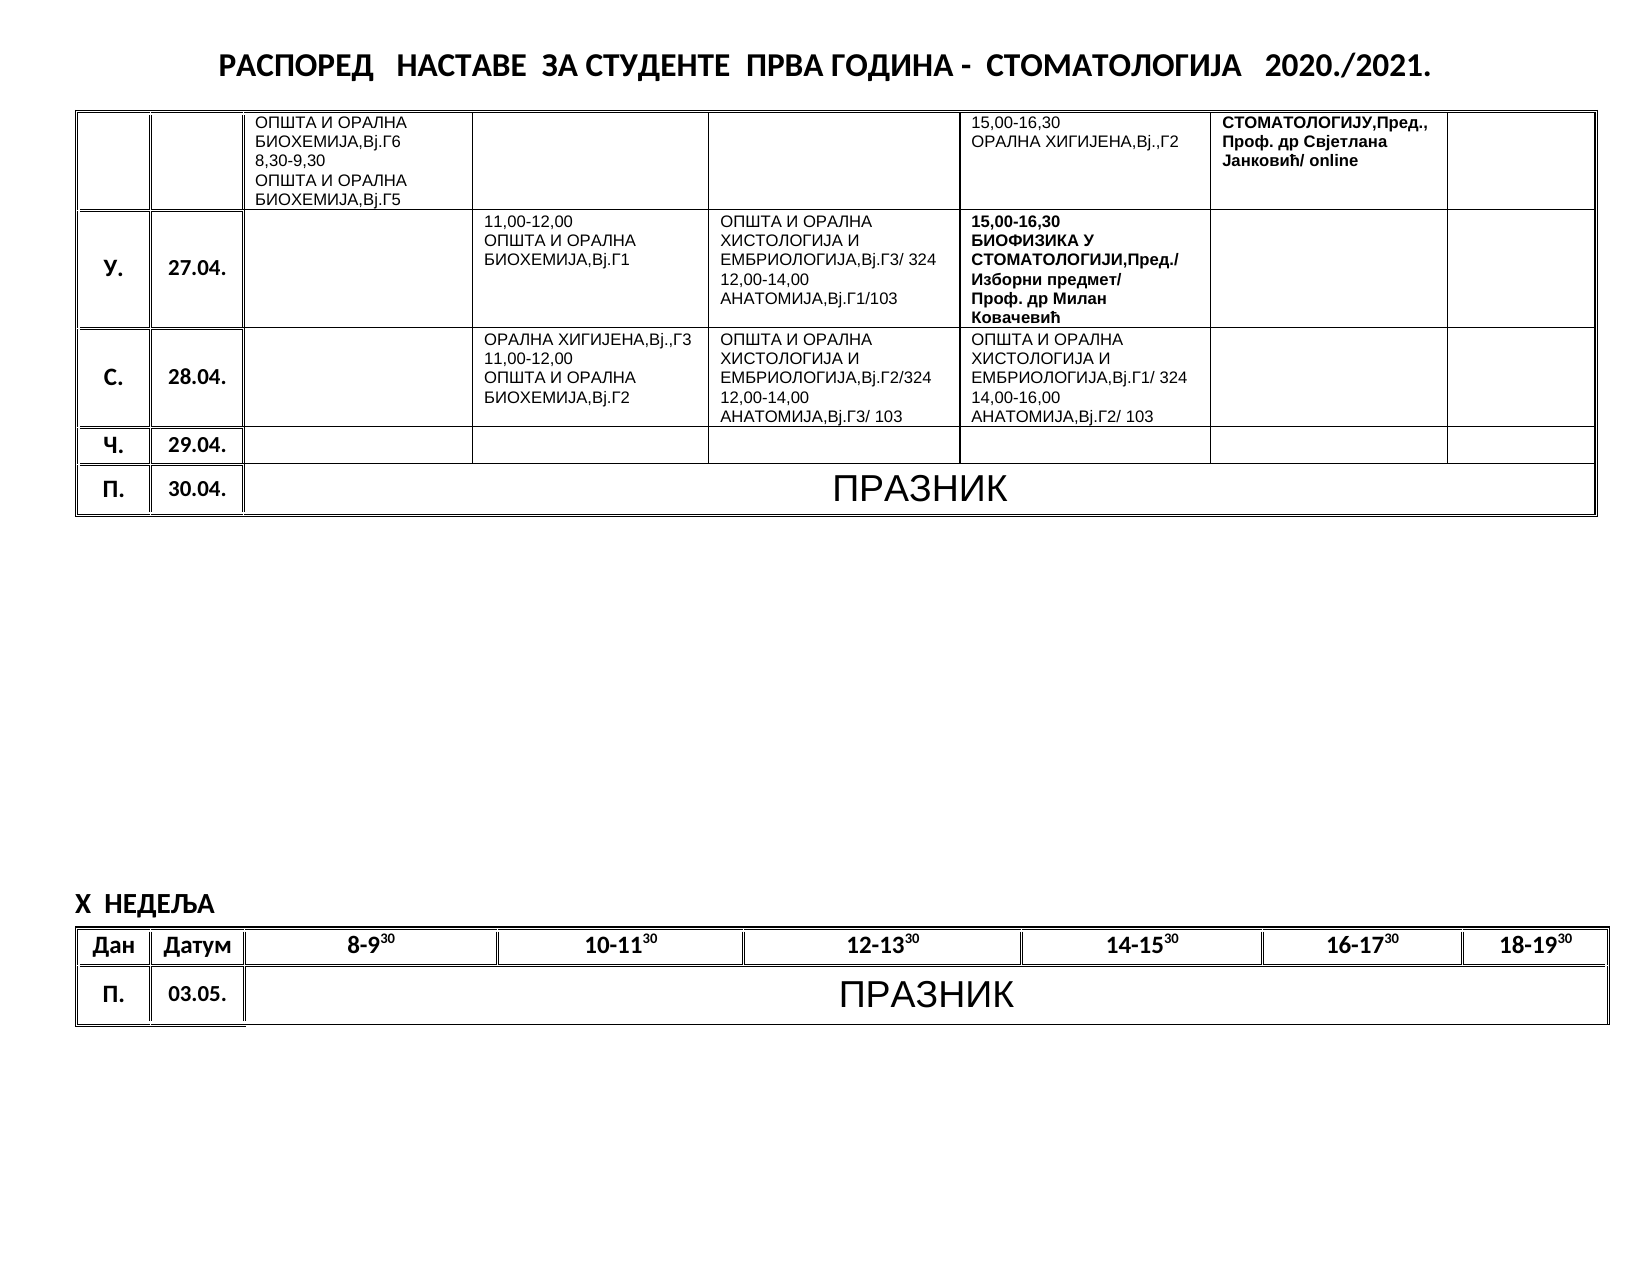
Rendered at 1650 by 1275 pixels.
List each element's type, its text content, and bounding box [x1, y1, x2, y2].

table_cell С. [78, 327, 149, 426]
table_cell У. [78, 209, 149, 327]
table_cell 03.05. [151, 967, 244, 1023]
table_cell ПРАЗНИК [244, 964, 1608, 1023]
table_cell 30.04. [151, 464, 244, 514]
table_header Датум [151, 930, 244, 964]
table_cell ОПШТА И ОРАЛНА ХИСТОЛОГИЈА И ЕМБРИОЛОГИЈА,Вј.Г3/ 324 12,00-14,00 АНАТОМИЈА,Вј.Г1/103 [709, 210, 959, 327]
table_cell [245, 427, 472, 463]
table_header 14-1530 [1022, 930, 1262, 964]
table_cell П. [78, 111, 151, 209]
table_cell [1211, 328, 1447, 426]
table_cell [961, 113, 1210, 209]
text X недеља [75, 886, 1575, 921]
table_cell [1448, 427, 1594, 463]
table_cell Ч. [78, 426, 149, 463]
table_cell П. [77, 964, 151, 1023]
table_cell ОПШТА И ОРАЛНА ХИСТОЛОГИЈА И ЕМБРИОЛОГИЈА,Вј.Г1/ 324 14,00-16,00 АНАТОМИЈА,Вј.Г2/ 103 [961, 328, 1210, 426]
table_cell [1448, 328, 1594, 426]
table_header 8-930 [244, 928, 498, 964]
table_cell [1211, 113, 1447, 209]
table_cell [709, 427, 959, 463]
table_cell [473, 427, 708, 463]
table_cell [1448, 113, 1594, 209]
table_header 10-1130 [498, 930, 743, 964]
table_cell ОПШТА И ОРАЛНА ХИСТОЛОГИЈА И ЕМБРИОЛОГИЈА,Вј.Г2/324 12,00-14,00 АНАТОМИЈА,Вј.Г3/ 103 [709, 328, 959, 426]
table_cell [1448, 210, 1594, 327]
table_cell [961, 427, 1210, 463]
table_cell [473, 113, 708, 209]
table_cell 29.04. [152, 429, 242, 463]
table_cell 26.04. [151, 111, 244, 209]
table_cell [1211, 427, 1447, 463]
table_header 16-1730 [1262, 930, 1462, 964]
table_cell [709, 113, 959, 209]
table_cell [245, 210, 472, 327]
table_header 18-1930 [1462, 930, 1607, 964]
table_cell П. [77, 463, 151, 514]
table_cell 11,00-12,00 ОПШТА И ОРАЛНА БИОХЕМИЈА,Вј.Г1 [473, 210, 708, 327]
table_cell ПРАЗНИК [244, 464, 1594, 514]
table_header Дан [78, 928, 151, 964]
table_cell 27.04. [152, 212, 242, 327]
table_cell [244, 113, 472, 209]
table_header 12-1330 [744, 928, 1022, 964]
table_cell 15,00-16,30 БИОФИЗИКА У СТОМАТОЛОГИЈИ,Пред./ Изборни предмет/ Проф. др Милан Ковачевић [961, 210, 1210, 327]
table_cell [1211, 210, 1447, 327]
table_cell 28.04. [152, 330, 242, 426]
table_cell ОРАЛНА ХИГИЈЕНА,Вј.,Г3 11,00-12,00 ОПШТА И ОРАЛНА БИОХЕМИЈА,Вј.Г2 [473, 328, 708, 426]
table_cell [245, 328, 472, 426]
